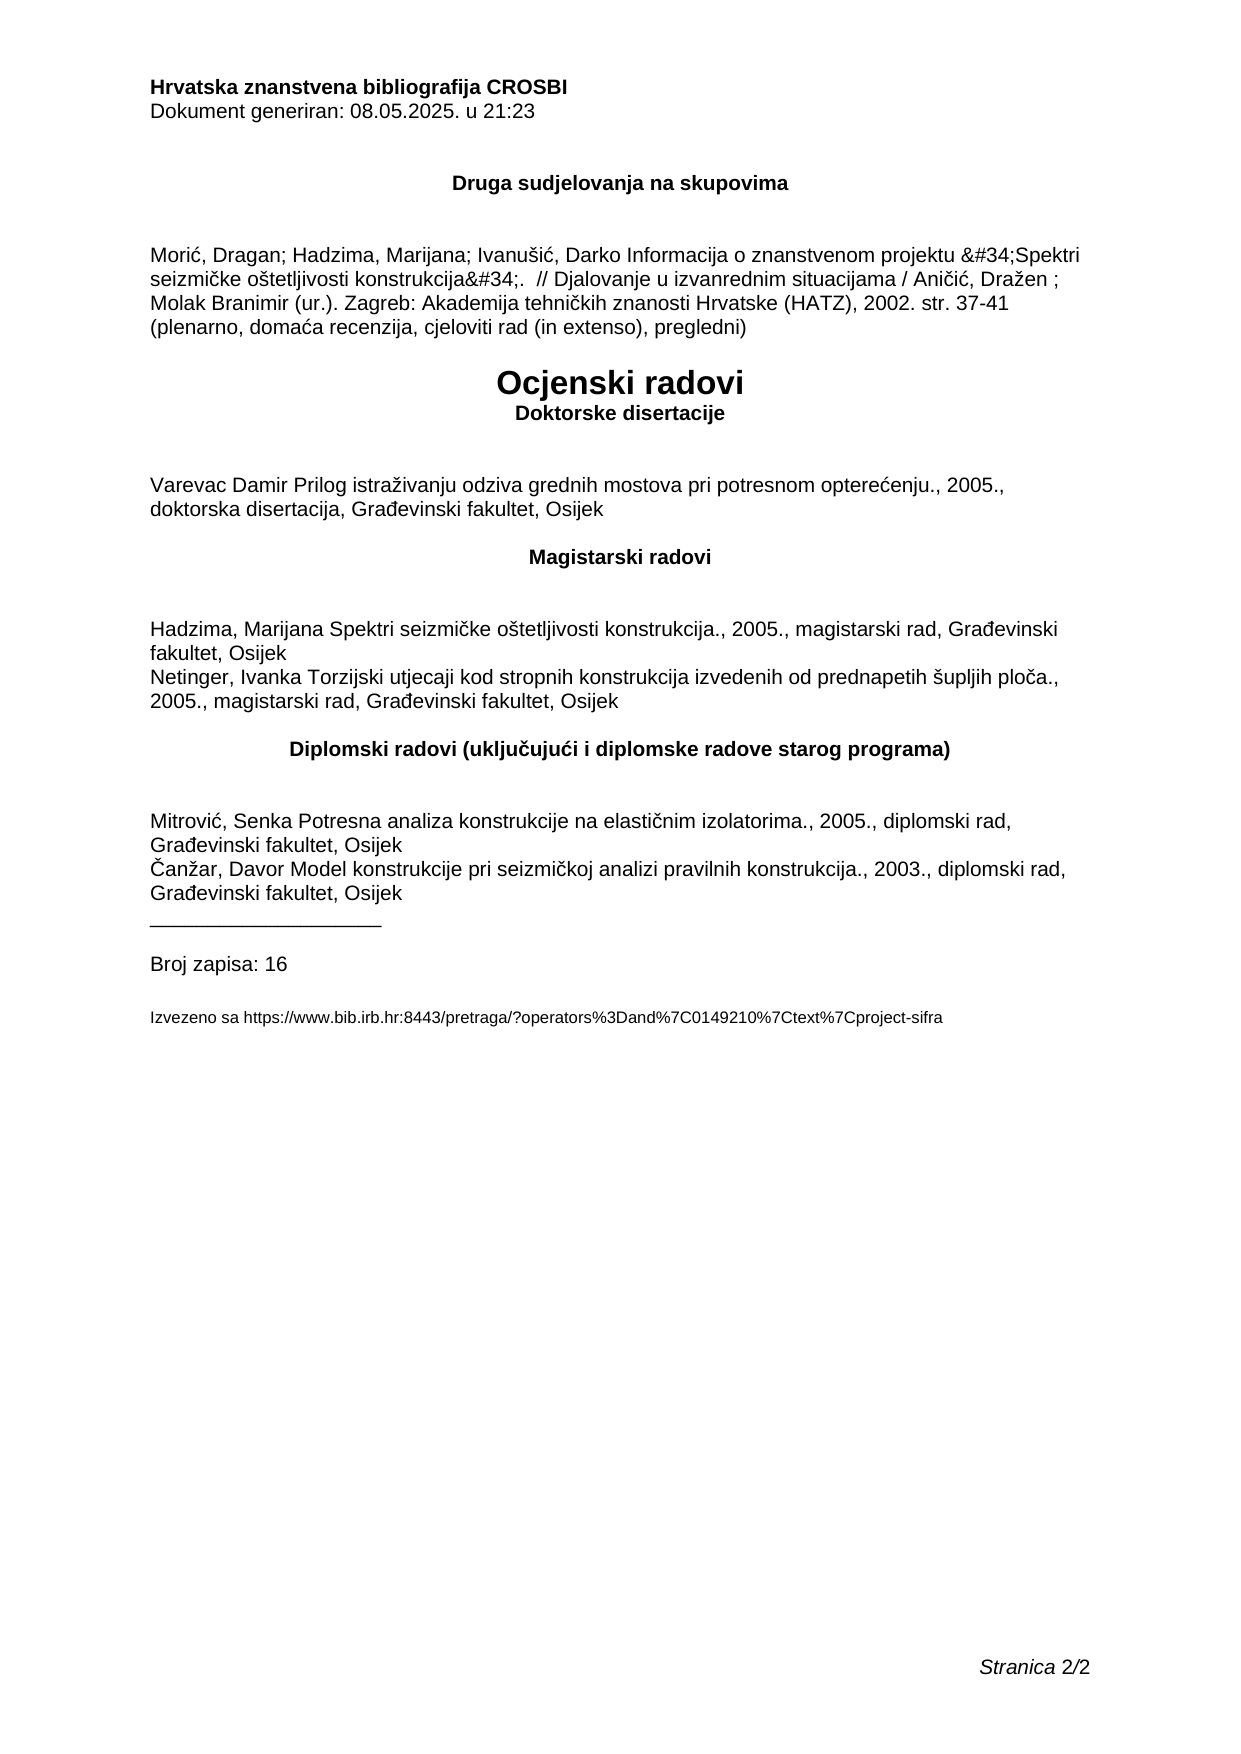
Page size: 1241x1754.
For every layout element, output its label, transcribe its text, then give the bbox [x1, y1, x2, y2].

text Čanžar, Davor [150, 856, 1090, 904]
text Varevac Damir [150, 473, 1090, 521]
text Netinger, Ivanka [150, 665, 1090, 713]
subtitle Doktorske disertacije [150, 401, 1090, 425]
subtitle Ocjenski radovi [150, 363, 1090, 401]
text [150, 243, 1090, 339]
text ____________________ [150, 904, 1090, 928]
subtitle Druga sudjelovanja na skupovima [150, 171, 1090, 195]
text Broj zapisa: 16 [150, 952, 1090, 976]
subtitle Magistarski radovi [150, 545, 1090, 569]
subtitle Diplomski radovi (uključujući i diplomske radove starog programa) [150, 737, 1090, 761]
text Mitrović, Senka [150, 808, 1090, 856]
text Izvezeno sa https://www.bib.irb.hr:8443/pretraga/?operators%3Dand%7C0149210%7Ctext%7Cproject-sifra [150, 1007, 1090, 1027]
text Hadzima, Marijana [150, 617, 1090, 665]
